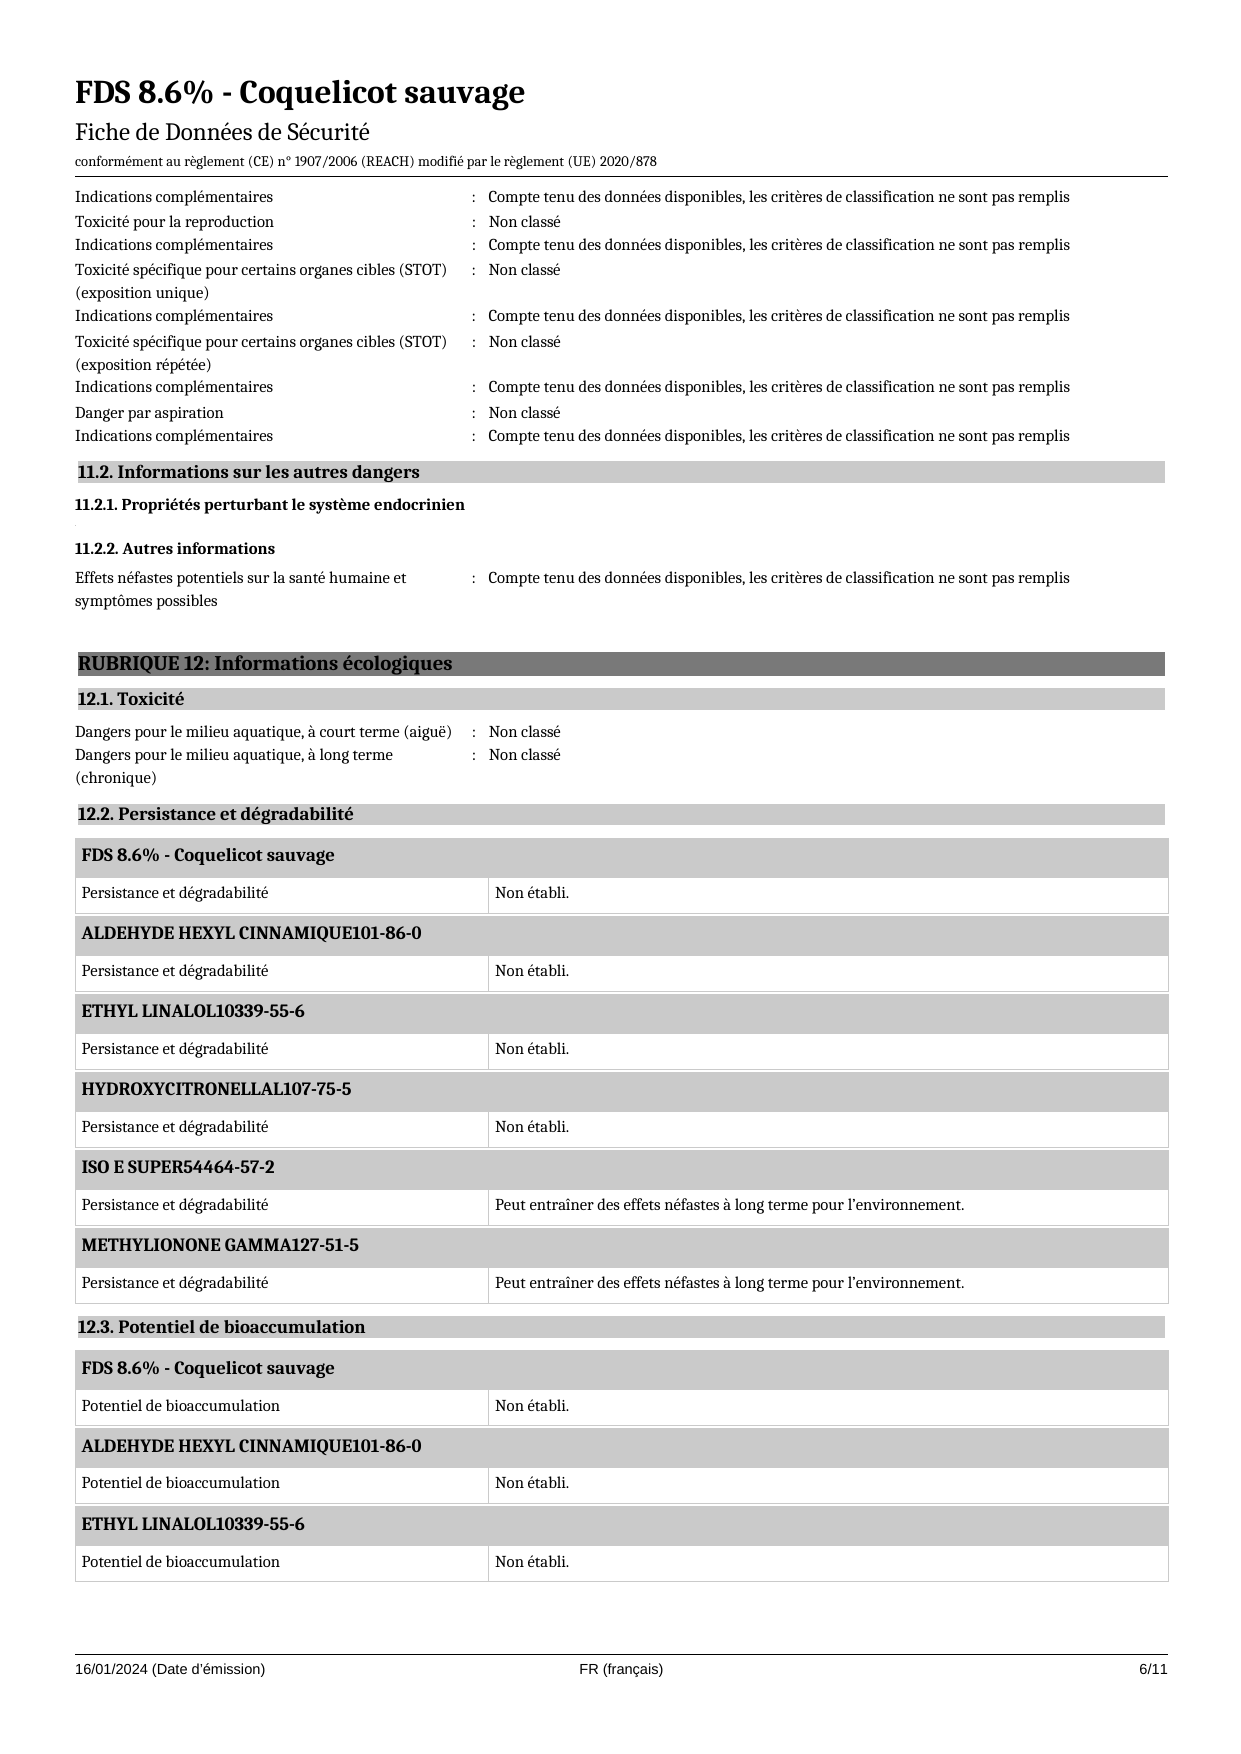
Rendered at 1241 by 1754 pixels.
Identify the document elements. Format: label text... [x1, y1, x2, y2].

table_header Dangers pour le milieu aquatique, à court terme (aiguë) [75, 723, 459, 746]
table_cell Persistance et dégradabilité [76, 1190, 488, 1224]
table_cell Persistance et dégradabilité [76, 878, 488, 912]
table_header Toxicité spécifique pour certains organes cibles (STOT) (exposition répétée) [75, 332, 459, 378]
table_cell Indications complémentaires [75, 378, 459, 401]
table_cell Potentiel de bioaccumulation [76, 1390, 488, 1425]
subtitle 12.3. Potentiel de bioaccumulation [78, 1316, 1165, 1338]
table_header Danger par aspiration [75, 403, 459, 426]
table_header METHYLIONONE GAMMA127-51-5 [76, 1229, 1168, 1267]
table_cell Non classé [489, 746, 1168, 791]
table_cell Non établi. [489, 1468, 1168, 1503]
table_header Compte tenu des données disponibles, les critères de classification ne sont pas remplis [488, 569, 1168, 614]
subtitle 11.2.1. Propriétés perturbant le système endocrinien [75, 496, 1165, 515]
subtitle 11.2. Informations sur les autres dangers [78, 461, 1165, 483]
table_cell Indications complémentaires [75, 426, 459, 449]
table_cell Indications complémentaires [75, 307, 459, 329]
table_header : [459, 213, 488, 236]
table_header : [459, 569, 488, 614]
table_header : [459, 261, 488, 307]
subtitle 12.2. Persistance et dégradabilité [78, 804, 1165, 825]
table_cell Persistance et dégradabilité [76, 1112, 488, 1147]
table_header Toxicité spécifique pour certains organes cibles (STOT) (exposition unique) [75, 261, 459, 307]
table_header Non classé [488, 403, 1168, 426]
table_cell : [459, 746, 488, 791]
table_header ALDEHYDE HEXYL CINNAMIQUE101-86-0 [76, 917, 1168, 955]
table_cell Peut entraîner des effets néfastes à long terme pour l’environnement. [489, 1190, 1168, 1224]
table_cell Persistance et dégradabilité [76, 1268, 488, 1303]
table_header Toxicité pour la reproduction [75, 213, 459, 236]
table_cell Compte tenu des données disponibles, les critères de classification ne sont pas remplis [488, 426, 1168, 449]
table_header Non classé [489, 213, 1168, 236]
table_cell : [459, 378, 488, 401]
table_header Non classé [489, 332, 1168, 378]
table_cell : [459, 187, 488, 210]
table_header : [459, 403, 488, 426]
table_cell : [459, 307, 488, 329]
table_cell Indications complémentaires [75, 236, 459, 258]
table_header ETHYL LINALOL10339-55-6 [76, 1507, 1168, 1545]
table_cell Non établi. [489, 1546, 1168, 1581]
table_header ETHYL LINALOL10339-55-6 [76, 995, 1168, 1033]
table_cell Potentiel de bioaccumulation [76, 1468, 488, 1503]
table_header HYDROXYCITRONELLAL107-75-5 [76, 1073, 1168, 1111]
subtitle 11.2.2. Autres informations [75, 539, 1165, 559]
table_header Non classé [488, 261, 1168, 307]
table_cell Persistance et dégradabilité [76, 1034, 488, 1068]
subtitle 12.1. Toxicité [78, 688, 1165, 710]
table_cell Compte tenu des données disponibles, les critères de classification ne sont pas remplis [489, 378, 1168, 401]
table_cell Non établi. [489, 1034, 1168, 1068]
table_cell Compte tenu des données disponibles, les critères de classification ne sont pas remplis [489, 236, 1168, 258]
table_cell Peut entraîner des effets néfastes à long terme pour l’environnement. [489, 1268, 1168, 1303]
table_cell Non établi. [489, 1112, 1168, 1147]
table_header FDS 8.6% - Coquelicot sauvage [76, 839, 1168, 877]
table_cell Potentiel de bioaccumulation [76, 1546, 488, 1581]
table_header FDS 8.6% - Coquelicot sauvage [76, 1351, 1168, 1389]
table_cell Indications complémentaires [75, 187, 459, 210]
table_header Effets néfastes potentiels sur la santé humaine et symptômes possibles [75, 569, 459, 614]
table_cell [488, 187, 1168, 210]
table_header ISO E SUPER54464-57-2 [76, 1151, 1168, 1189]
table_header : [459, 723, 488, 746]
table_cell : [459, 236, 488, 258]
table_cell Non établi. [489, 1390, 1168, 1425]
table_cell Non établi. [489, 956, 1168, 991]
table_cell : [459, 426, 488, 449]
table_cell Persistance et dégradabilité [76, 956, 488, 991]
table_cell Compte tenu des données disponibles, les critères de classification ne sont pas remplis [488, 307, 1168, 329]
table_header Non classé [489, 723, 1168, 746]
table_header : [459, 332, 488, 378]
table_header ALDEHYDE HEXYL CINNAMIQUE101-86-0 [76, 1429, 1168, 1467]
subtitle RUBRIQUE 12: Informations écologiques [78, 652, 1165, 676]
table_cell Non établi. [489, 878, 1168, 912]
table_cell Dangers pour le milieu aquatique, à long terme (chronique) [75, 746, 459, 791]
